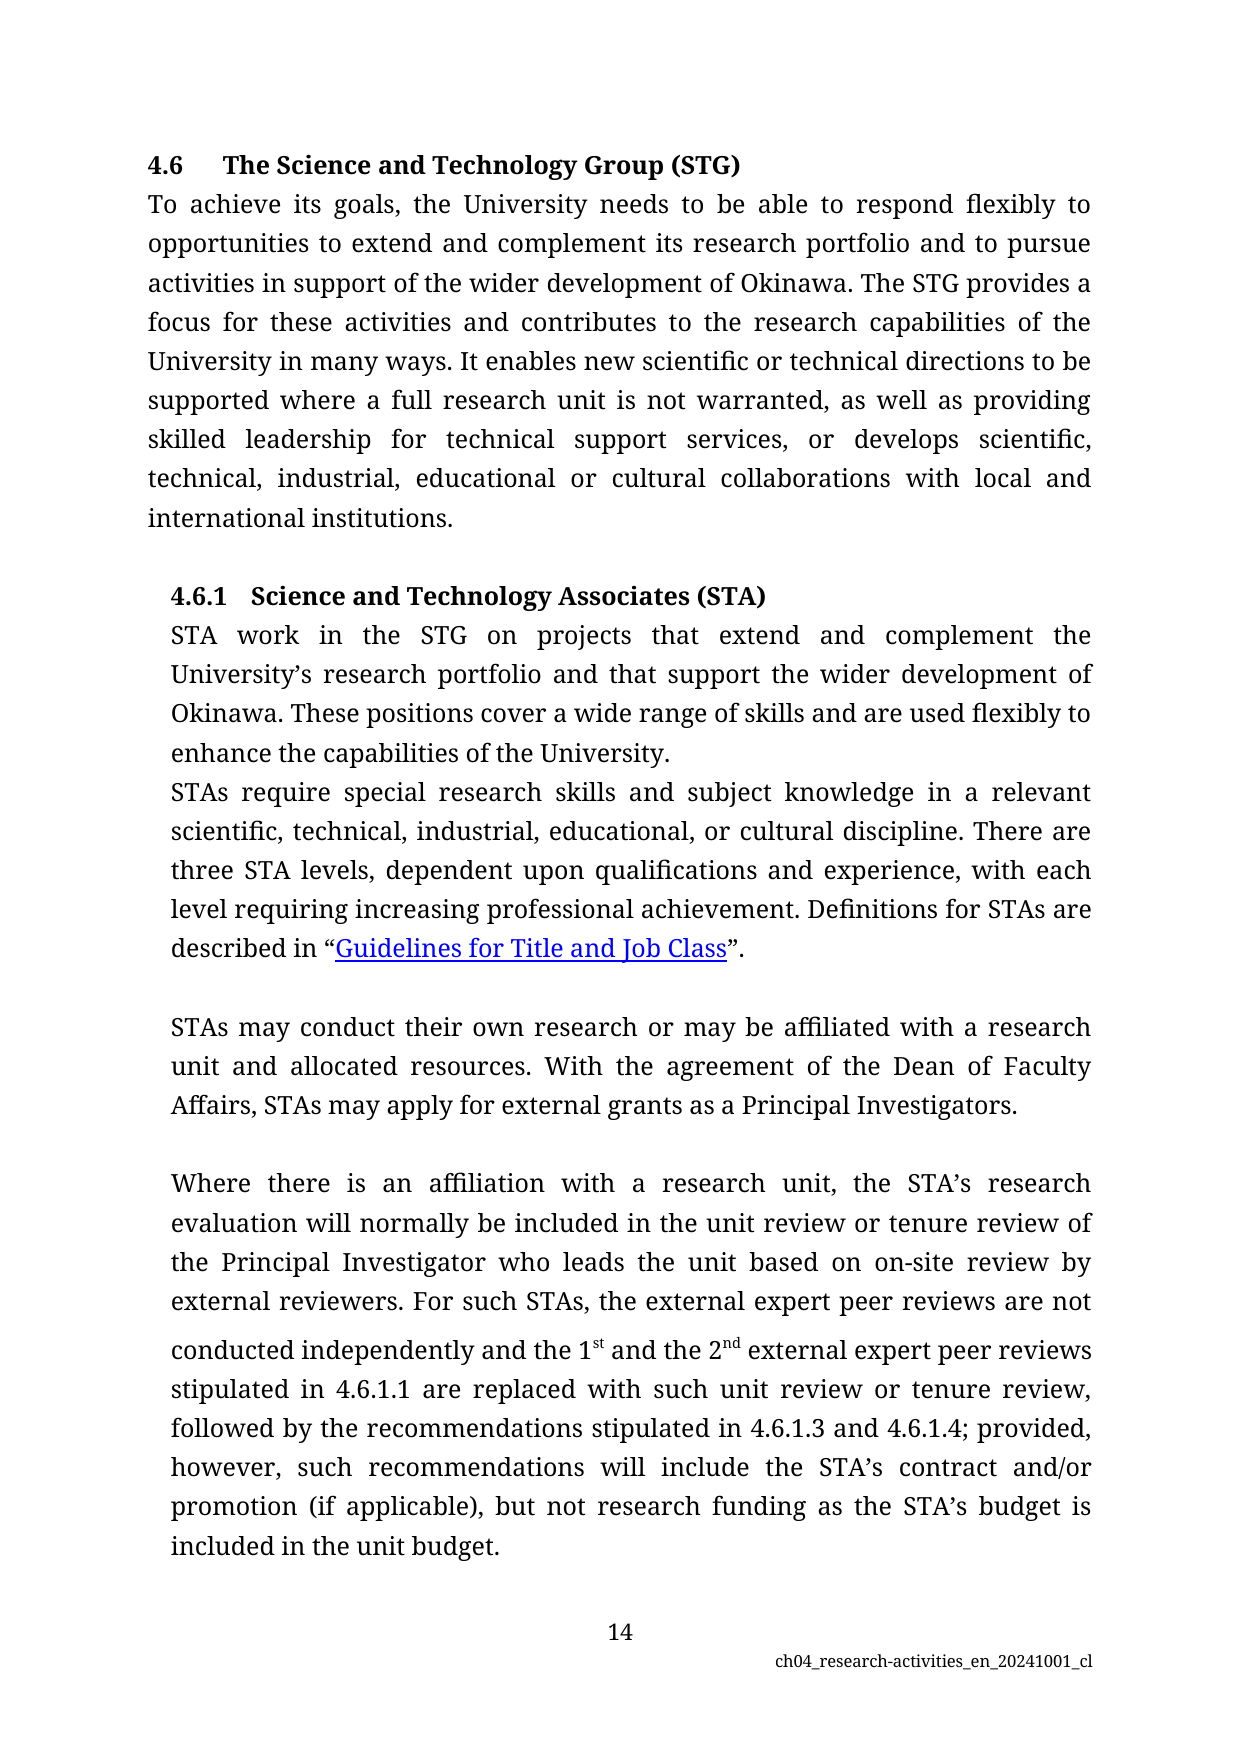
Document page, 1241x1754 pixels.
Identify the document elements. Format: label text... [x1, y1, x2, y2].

text STA work in the STG on projects that extend and complement the University’s research portfolio and that support the wider development of Okinawa. These positions cover a wide range of skills and are used flexibly to enhance the capabilities of the University. [171, 618, 1092, 769]
text STAs require special research skills and subject knowledge in a relevant scientific, technical, industrial, educational, or cultural discipline. There are three STA levels, dependent upon qualifications and experience, with each level requiring increasing professional achievement. Definitions for STAs are described in “Guidelines for Title and Job Class”. [171, 774, 1092, 965]
text To achieve its goals, the University needs to be able to respond flexibly to opportunities to extend and complement its research portfolio and to pursue activities in support of the wider development of Okinawa. The STG provides a focus for these activities and contributes to the research capabilities of the University in many ways. It enables new scientific or technical directions to be supported where a full research unit is not warranted, as well as providing skilled leadership for technical support services, or develops scientific, technical, industrial, educational or cultural collaborations with local and international institutions. [148, 187, 1092, 534]
subtitle 4.6.1 Science and Technology Associates (STA) [171, 578, 1092, 613]
subtitle 4.6 The Science and Technology Group (STG) [148, 148, 1092, 182]
text Where there is an affiliation with a research unit, the STA’s research evaluation will normally be included in the unit review or tenure review of the Principal Investigator who leads the unit based on on-site review by external reviewers. For such STAs, the external expert peer reviews are not conducted independently and the 1st and the 2nd external expert peer reviews stipulated in 4.6.1.1 are replaced with such unit review or tenure review, followed by the recommendations stipulated in 4.6.1.3 and 4.6.1.4; provided, however, such recommendations will include the STA’s contract and/or promotion (if applicable), but not research funding as the STA’s budget is included in the unit budget. [171, 1166, 1092, 1562]
text STAs may conduct their own research or may be affiliated with a research unit and allocated resources. With the agreement of the Dean of Faculty Affairs, STAs may apply for external grants as a Principal Investigators. [171, 1009, 1092, 1122]
